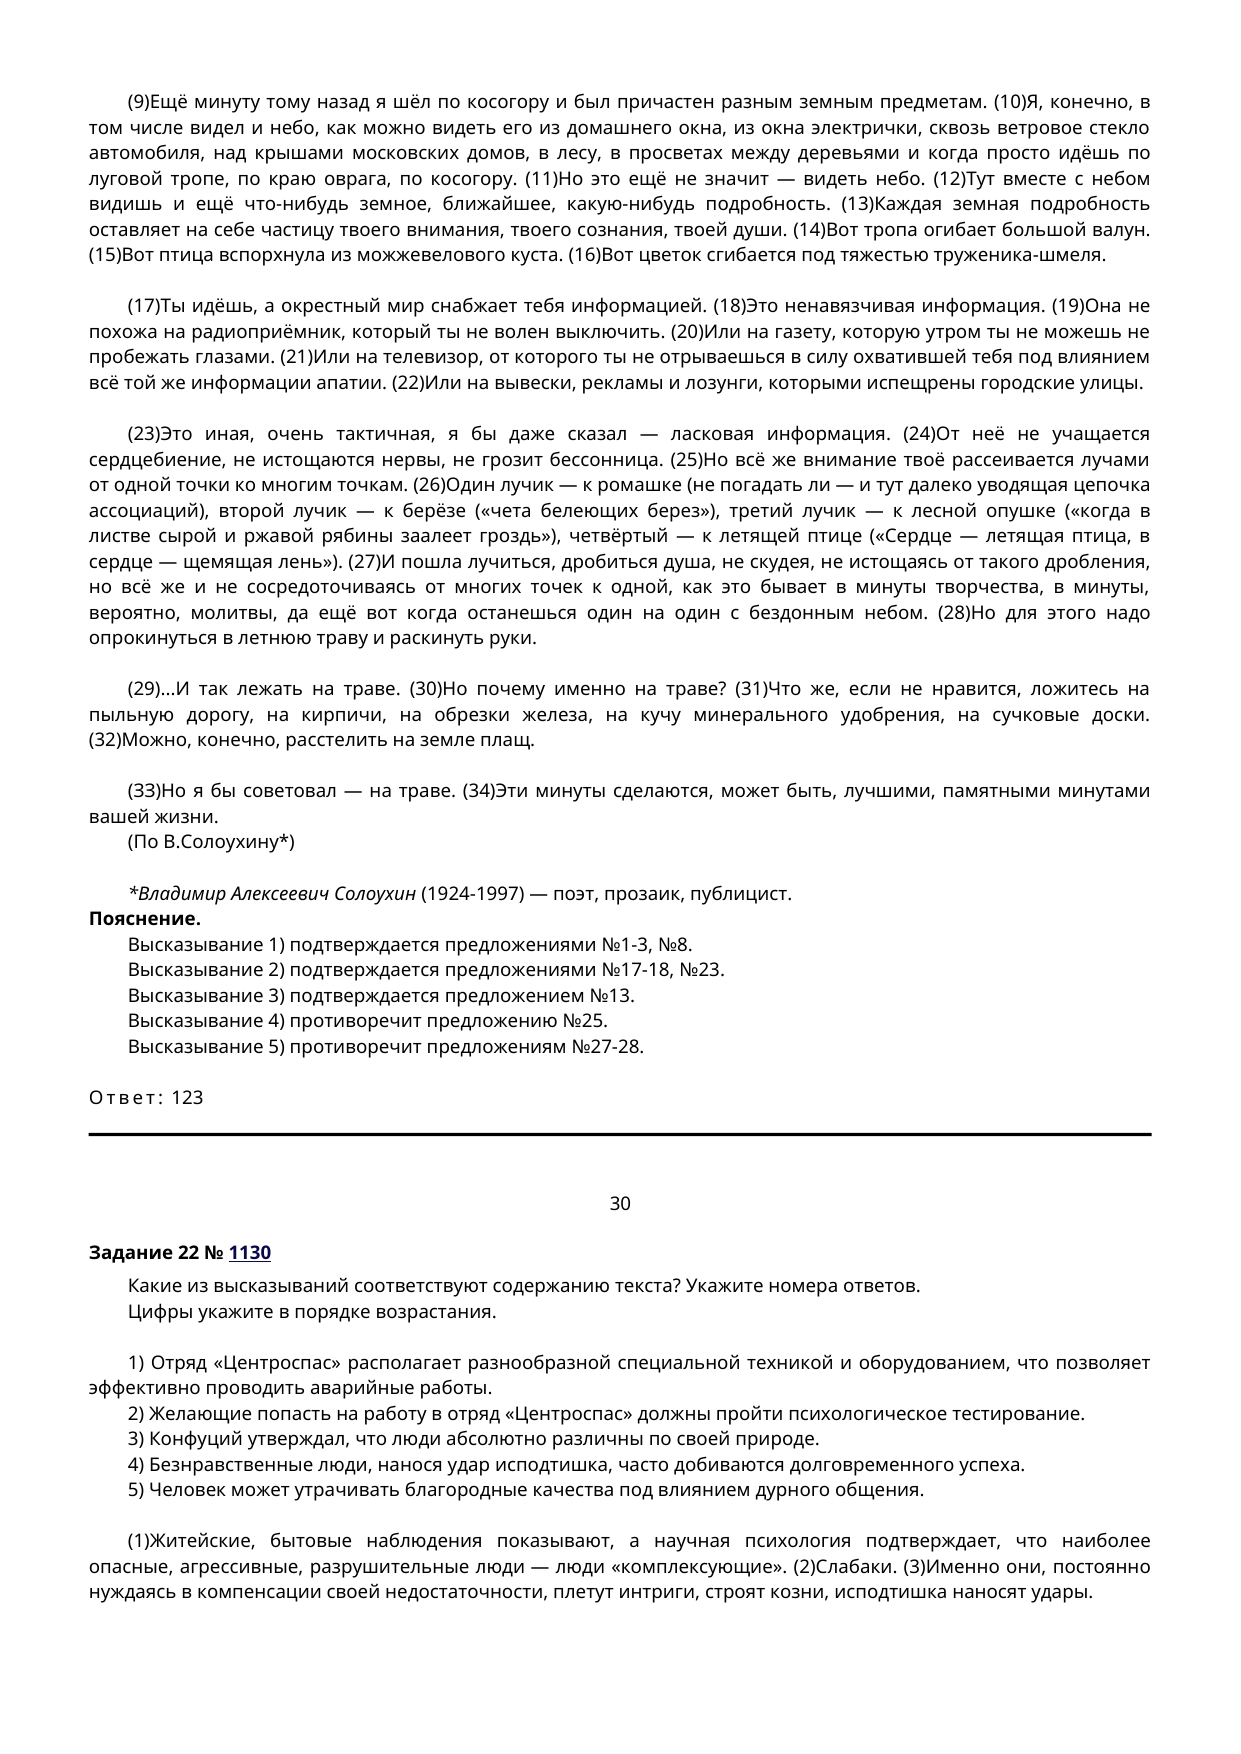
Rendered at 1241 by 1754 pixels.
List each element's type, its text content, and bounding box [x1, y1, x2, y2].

text Высказывание 2) подтверждается предложениями №17-18, №23. [89, 956, 1152, 982]
text Задание 22 № 1130 [89, 1239, 1152, 1264]
text Цифры укажите в порядке возрастания. [89, 1298, 1152, 1323]
text Пояснение. [89, 905, 1152, 931]
text (29)...И так лежать на траве. (30)Но почему именно на траве? (31)Что же, если не нравится, ложитесь на пыльную дорогу, на кирпичи, на обрезки железа, на кучу минерального удобрения, на сучковые доски. (32)Можно, конечно, расстелить на земле плащ. [89, 676, 1152, 752]
text 4) Безнравственные люди, нанося удар исподтишка, часто добиваются долговременного успеха. [89, 1451, 1152, 1477]
text 1) Отряд «Центроспас» располагает разнообразной специальной техникой и оборудованием, что позволяет эффективно проводить аварийные работы. [89, 1349, 1152, 1400]
text 2) Желающие попасть на работу в отряд «Центроспас» должны пройти психологическое тестирование. [89, 1400, 1152, 1426]
text (23)Это иная, очень тактичная, я бы даже сказал — ласковая информация. (24)От неё не учащается сердцебиение, не истощаются нервы, не грозит бессонница. (25)Но всё же внимание твоё рассеивается лучами от одной точки ко многим точкам. (26)Один лучик — к ромашке (не погадать ли — и тут далеко уводящая цепочка ассоциаций), второй лучик — к берёзе («чета белеющих берез»), третий лучик — к лесной опушке («когда в листве сырой и ржавой рябины заалеет гроздь»), четвёртый — к летящей птице («Сердце — летящая птица, в сердце — щемящая лень»). (27)И пошла лучиться, дробиться душа, не скудея, не истощаясь от такого дробления, но всё же и не сосредоточиваясь от многих точек к одной, как это бывает в минуты творчества, в минуты, вероятно, молитвы, да ещё вот когда останешься один на один с бездонным небом. (28)Но для этого надо опрокинуться в летнюю траву и раскинуть руки. [89, 420, 1152, 650]
text Ответ: 123 [89, 1084, 1152, 1109]
text 30 [89, 1184, 1152, 1216]
text Высказывание 1) подтверждается предложениями №1-3, №8. [89, 931, 1152, 956]
text (По В.Солоухину*) [89, 829, 1152, 854]
text (17)Ты идёшь, а окрестный мир снабжает тебя информацией. (18)Это ненавязчивая информация. (19)Она не похожа на радиоприёмник, который ты не волен выключить. (20)Или на газету, которую утром ты не можешь не пробежать глазами. (21)Или на телевизор, от которого ты не отрываешься в силу охватившей тебя под влиянием всё той же информации апатии. (22)Или на вывески, рекламы и лозунги, которыми испещрены городские улицы. [89, 293, 1152, 395]
text (9)Ещё минуту тому назад я шёл по косогору и был причастен разным земным предметам. (10)Я, конечно, в том числе видел и небо, как можно видеть его из домашнего окна, из окна электрички, сквозь ветровое стекло автомобиля, над крышами московских домов, в лесу, в просветах между деревьями и когда просто идёшь по луговой тропе, по краю оврага, по косогору. (11)Но это ещё не значит — видеть небо. (12)Тут вместе с небом видишь и ещё что-нибудь земное, ближайшее, какую-нибудь подробность. (13)Каждая земная подробность оставляет на себе частицу твоего внимания, твоего сознания, твоей души. (14)Вот тропа огибает большой валун. (15)Вот птица вспорхнула из можжевелового куста. (16)Вот цветок сгибается под тяжестью труженика-шмеля. [89, 89, 1152, 267]
text (ЗЗ)Но я бы советовал — на траве. (34)Эти минуты сделаются, может быть, лучшими, памятными минутами вашей жизни. [89, 778, 1152, 829]
text 3) Конфуций утверждал, что люди абсолютно различны по своей природе. [89, 1426, 1152, 1451]
text Высказывание 5) противоречит предложениям №27-28. [89, 1033, 1152, 1058]
text Какие из высказываний соответствуют содержанию текста? Укажите номера ответов. [89, 1272, 1152, 1298]
text Высказывание 3) подтверждается предложением №13. [89, 982, 1152, 1007]
text Высказывание 4) противоречит предложению №25. [89, 1007, 1152, 1033]
text (1)Житейские, бытовые наблюдения показывают, а научная психология подтверждает, что наиболее опасные, агрессивные, разрушительные люди — люди «комплексующие». (2)Слабаки. (3)Именно они, постоянно нуждаясь в компенсации своей недостаточности, плетут интриги, строят козни, исподтишка наносят удары. [89, 1528, 1152, 1604]
text 5) Человек может утрачивать благородные качества под влиянием дурного общения. [89, 1477, 1152, 1502]
text *Владимир Алексеевич Солоухин (1924-1997) — поэт, прозаик, публицист. [89, 880, 1152, 905]
